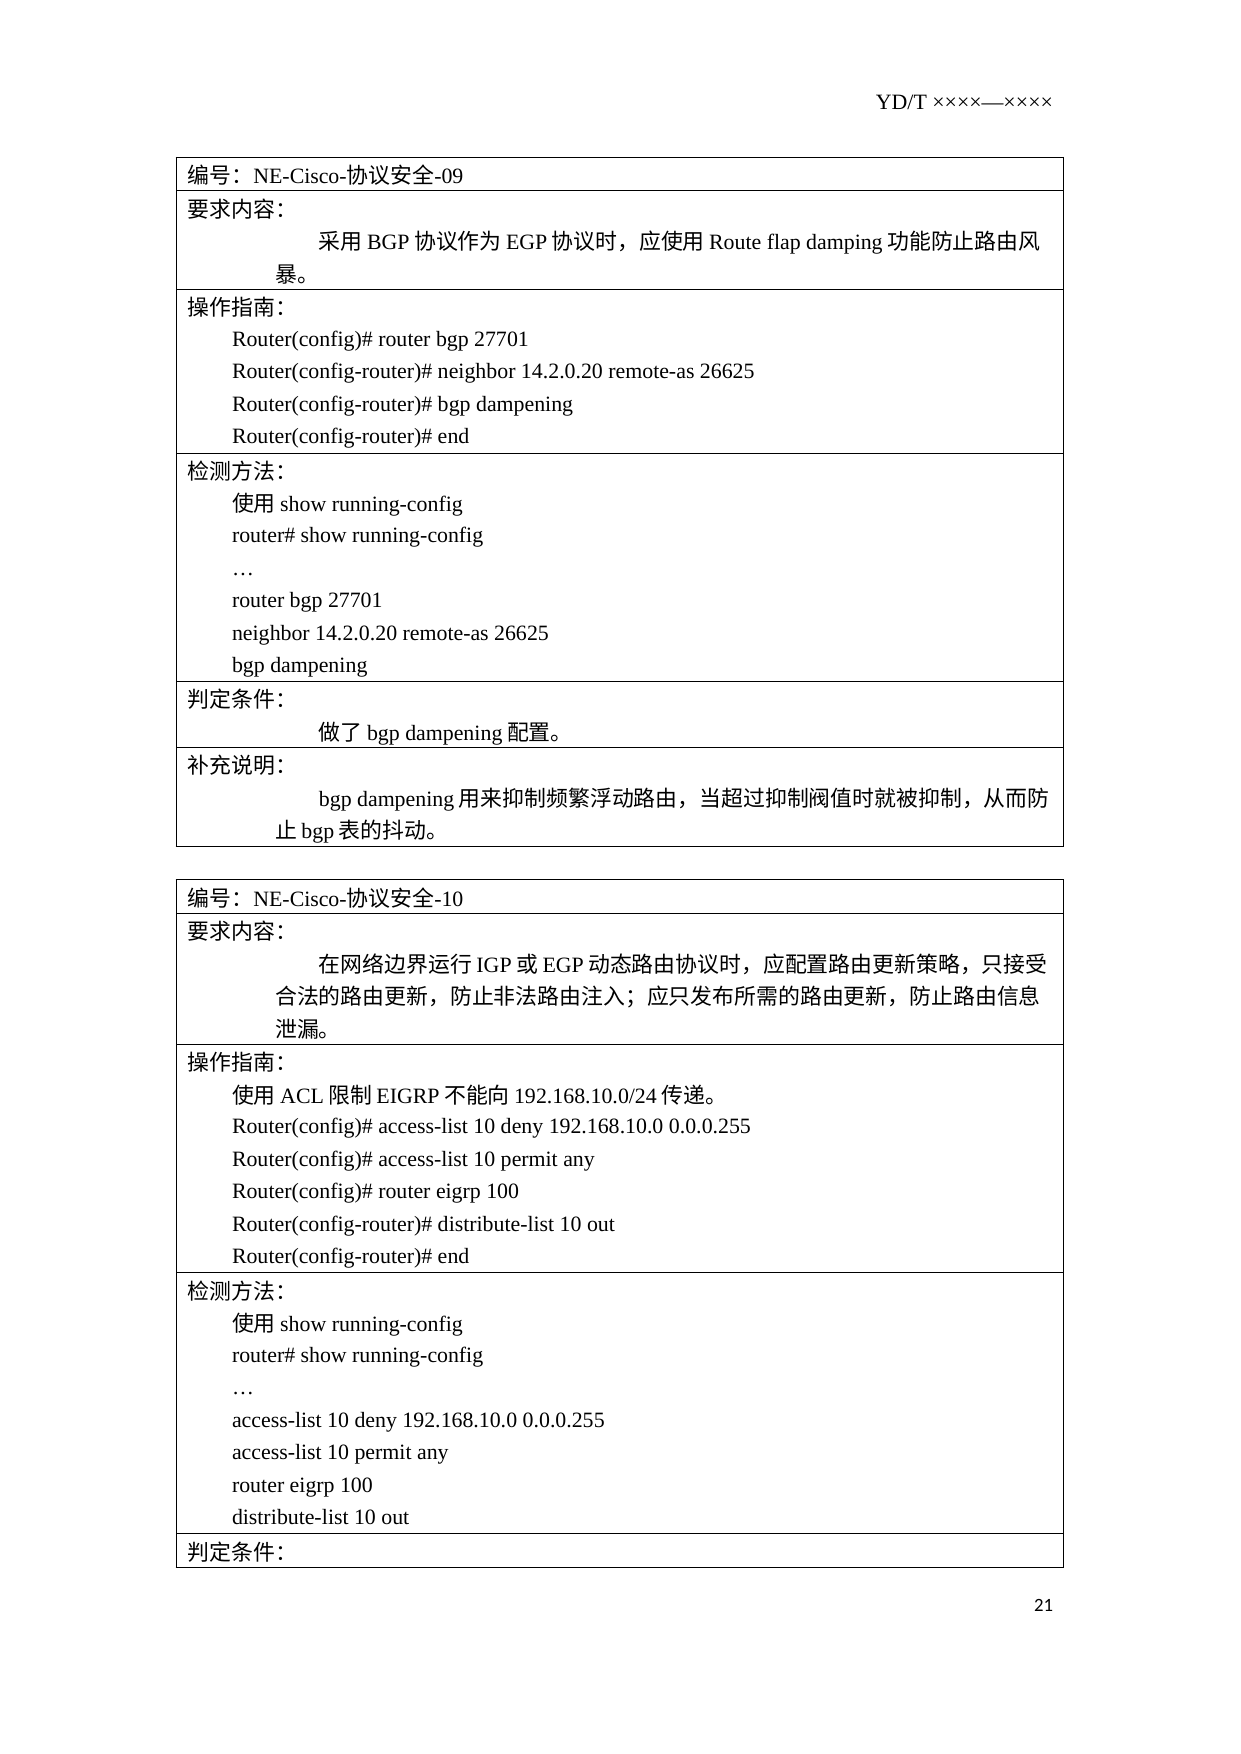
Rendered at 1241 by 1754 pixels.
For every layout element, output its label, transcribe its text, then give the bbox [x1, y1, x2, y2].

table_cell 判定条件： 做了bgp dampening配置。 [177, 682, 1063, 747]
table_header 编号：NE-Cisco-协议安全-09 [177, 158, 1063, 190]
table_cell 检测方法： 使用show running-config router# show running-config … router bgp 27701 neighbor 14.2.0.20 remote-as 26625 bgp dampening [177, 454, 1063, 681]
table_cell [177, 1534, 1063, 1567]
table_cell 检测方法： 使用show running-config router# show running-config … access-list 10 deny 192.168.10.0 0.0.0.255 access-list 10 permit any router eigrp 100 distribute-list 10 out [177, 1273, 1063, 1533]
table_cell 要求内容： 在网络边界运行IGP或EGP动态路由协议时，应配置路由更新策略，只接受合法的路由更新，防止非法路由注入；应只发布所需的路由更新，防止路由信息泄漏。 [177, 914, 1063, 1044]
table_cell 补充说明： bgp dampening用来抑制频繁浮动路由，当超过抑制阀值时就被抑制，从而防止bgp表的抖动。 [177, 748, 1063, 846]
table_cell 要求内容： 采用BGP协议作为EGP协议时，应使用Route flap damping功能防止路由风暴。 [177, 191, 1063, 289]
table_cell 操作指南： 使用ACL限制EIGRP不能向192.168.10.0/24传递。 Router(config)# access-list 10 deny 192.168.10.0 0.0.0.255 Router(config)# access-list 10 permit any Router(config)# router eigrp 100 Router(config-router)# distribute-list 10 out Router(config-router)# end [177, 1045, 1063, 1272]
table_cell 操作指南： Router(config)# router bgp 27701 Router(config-router)# neighbor 14.2.0.20 remote-as 26625 Router(config-router)# bgp dampening Router(config-router)# end [177, 290, 1063, 452]
table_header 编号：NE-Cisco-协议安全-10 [177, 880, 1063, 913]
